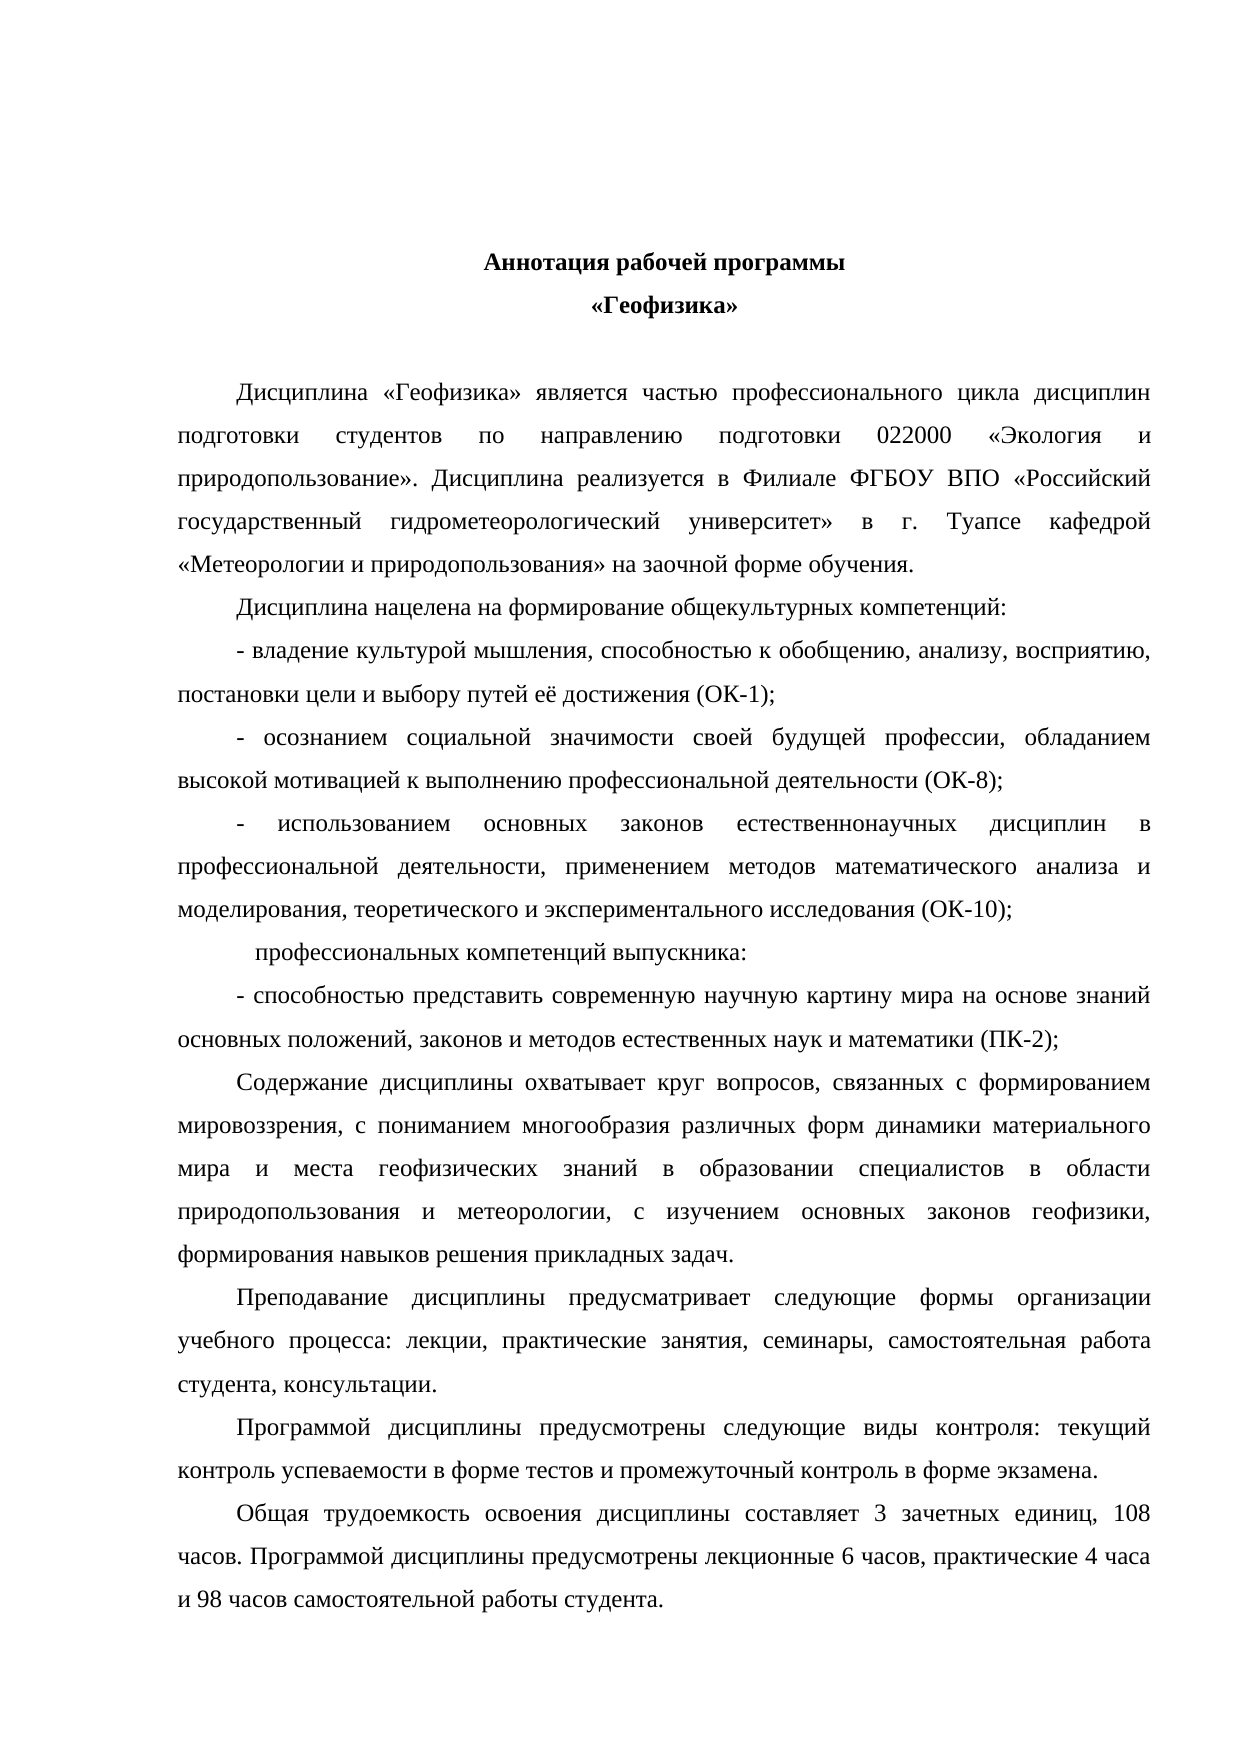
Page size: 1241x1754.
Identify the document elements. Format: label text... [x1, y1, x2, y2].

text Аннотация рабочей программы [177, 247, 1152, 276]
text профессиональных компетенций выпускника: [177, 937, 1152, 966]
text Программой дисциплины предусмотрены следующие виды контроля: текущий контроль успеваемости в форме тестов и промежуточный контроль в форме экзамена. [177, 1412, 1152, 1484]
text Дисциплина «Геофизика» является частью профессионального цикла дисциплин подготовки студентов по направлению подготовки 022000 «Экология и природопользование». Дисциплина реализуется в Филиале ФГБОУ ВПО «Российский государственный гидрометеорологический университет» в г. Туапсе кафедрой «Метеорологии и природопользования» на заочной форме обучения. [177, 377, 1152, 578]
text - использованием основных законов естественнонаучных дисциплин в профессиональной деятельности, применением методов математического анализа и моделирования, теоретического и экспериментального исследования (ОК-10); [177, 808, 1152, 923]
text - способностью представить современную научную картину мира на основе знаний основных положений, законов и методов естественных наук и математики (ПК-2); [177, 981, 1152, 1052]
text Дисциплина нацелена на формирование общекультурных компетенций: [177, 592, 1152, 621]
text - осознанием социальной значимости своей будущей профессии, обладанием высокой мотивацией к выполнению профессиональной деятельности (ОК-8); [177, 722, 1152, 794]
text «Геофизика» [177, 291, 1152, 319]
text Общая трудоемкость освоения дисциплины составляет 3 зачетных единиц, 108 часов. Программой дисциплины предусмотрены лекционные 6 часов, практические 4 часа и 98 часов самостоятельной работы студента. [177, 1498, 1152, 1613]
text Преподавание дисциплины предусматривает следующие формы организации учебного процесса: лекции, практические занятия, семинары, самостоятельная работа студента, консультации. [177, 1282, 1152, 1397]
text Содержание дисциплины охватывает круг вопросов, связанных с формированием мировоззрения, с пониманием многообразия различных форм динамики материального мира и места геофизических знаний в образовании специалистов в области природопользования и метеорологии, с изучением основных законов геофизики, формирования навыков решения прикладных задач. [177, 1067, 1152, 1268]
text - владение культурой мышления, способностью к обобщению, анализу, восприятию, постановки цели и выбору путей её достижения (ОК-1); [177, 636, 1152, 707]
